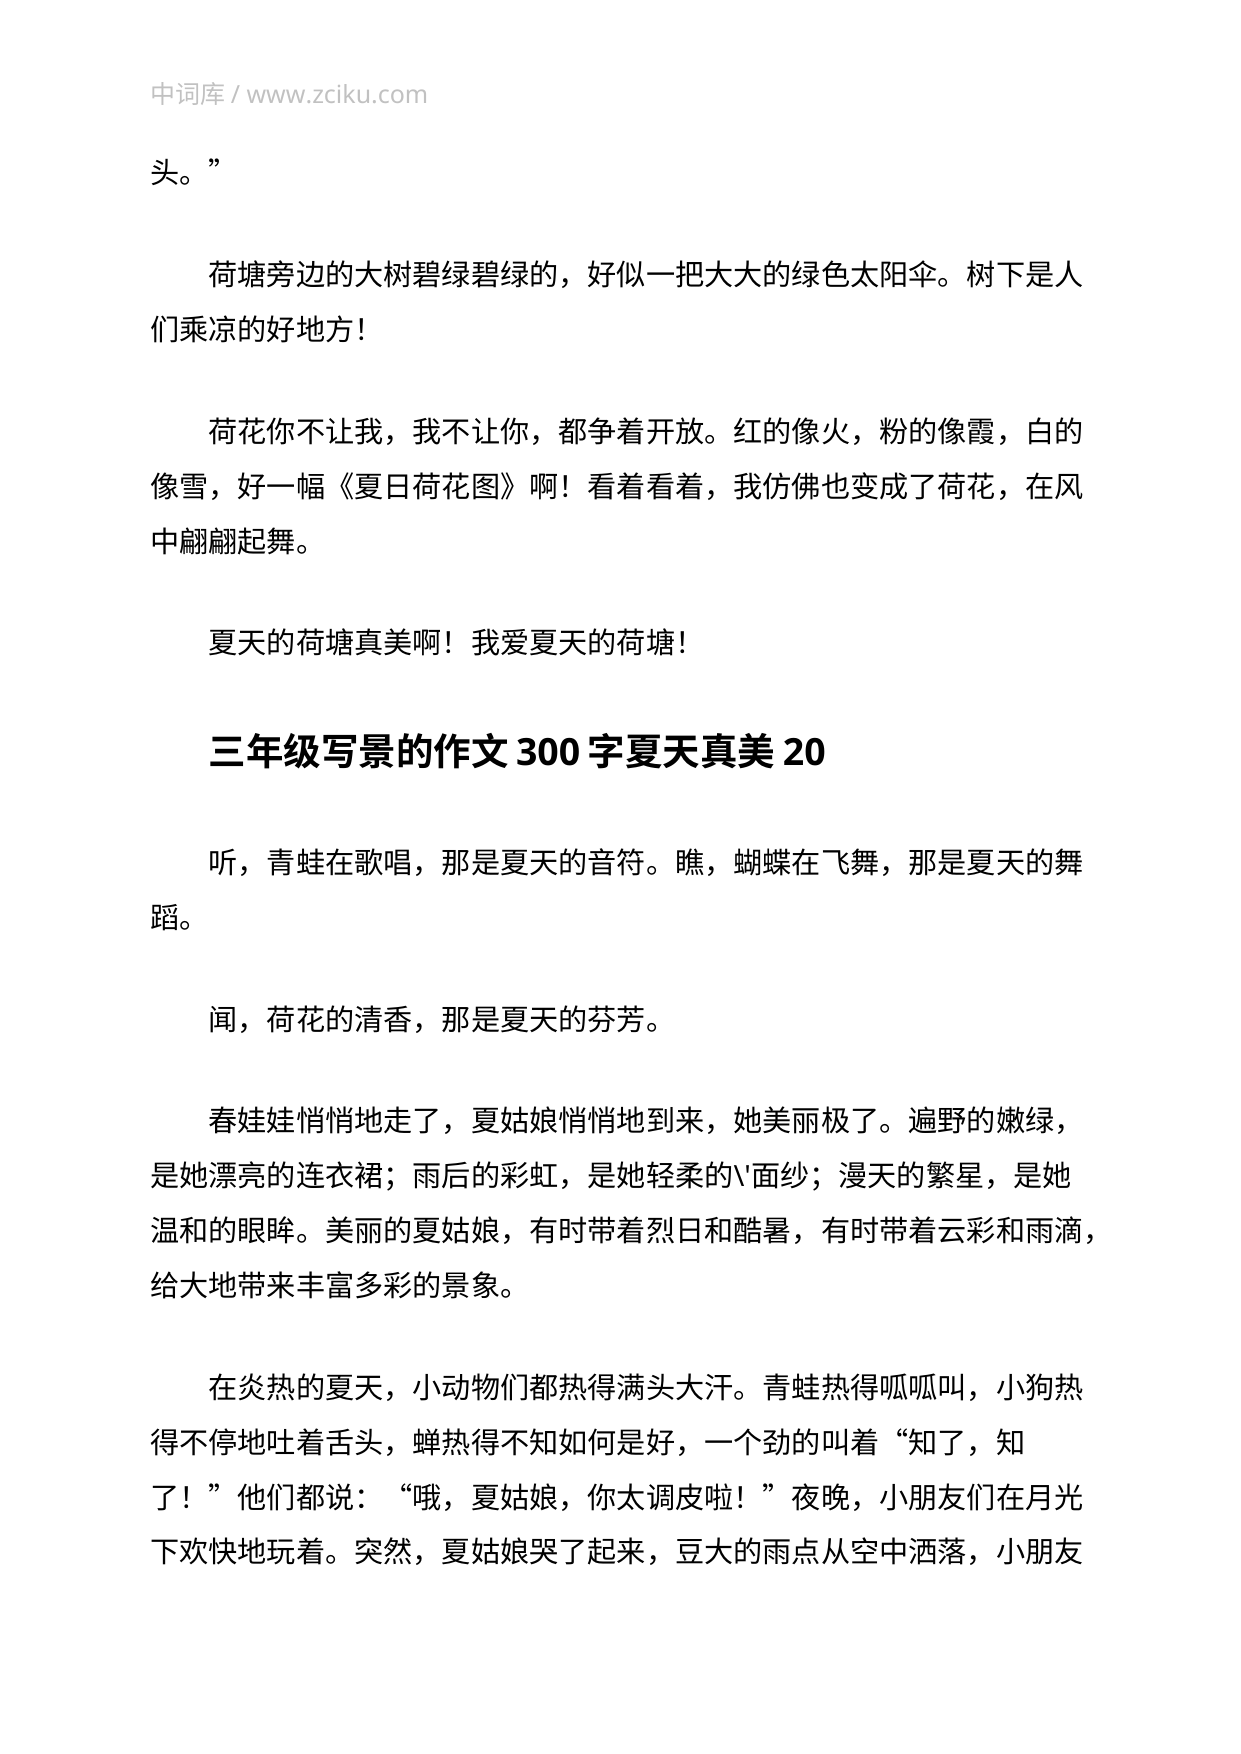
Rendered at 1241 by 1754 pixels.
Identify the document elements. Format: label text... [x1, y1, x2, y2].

text 春娃娃悄悄地走了，夏姑娘悄悄地到来，她美丽极了。遍野的嫩绿，是她漂亮的连衣裙；雨后的彩虹，是她轻柔的\'面纱；漫天的繁星，是她温和的眼眸。美丽的夏姑娘，有时带着烈日和酷暑，有时带着云彩和雨滴，给大地带来丰富多彩的景象。 [150, 1098, 1090, 1305]
text 夏天的荷塘真美啊！我爱夏天的荷塘！ [150, 620, 1090, 662]
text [150, 1364, 1090, 1571]
text 荷塘旁边的大树碧绿碧绿的，好似一把大大的绿色太阳伞。树下是人们乘凉的好地方！ [150, 252, 1090, 349]
text 闻，荷花的清香，那是夏天的芬芳。 [150, 996, 1090, 1038]
text 三年级写景的作文300字夏天真美20 [150, 722, 1090, 776]
text 听，青蛙在歌唱，那是夏天的音符。瞧，蝴蝶在飞舞，那是夏天的舞蹈。 [150, 839, 1090, 937]
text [150, 150, 1090, 192]
text 荷花你不让我，我不让你，都争着开放。红的像火，粉的像霞，白的像雪，好一幅《夏日荷花图》啊！看着看着，我仿佛也变成了荷花，在风中翩翩起舞。 [150, 408, 1090, 561]
